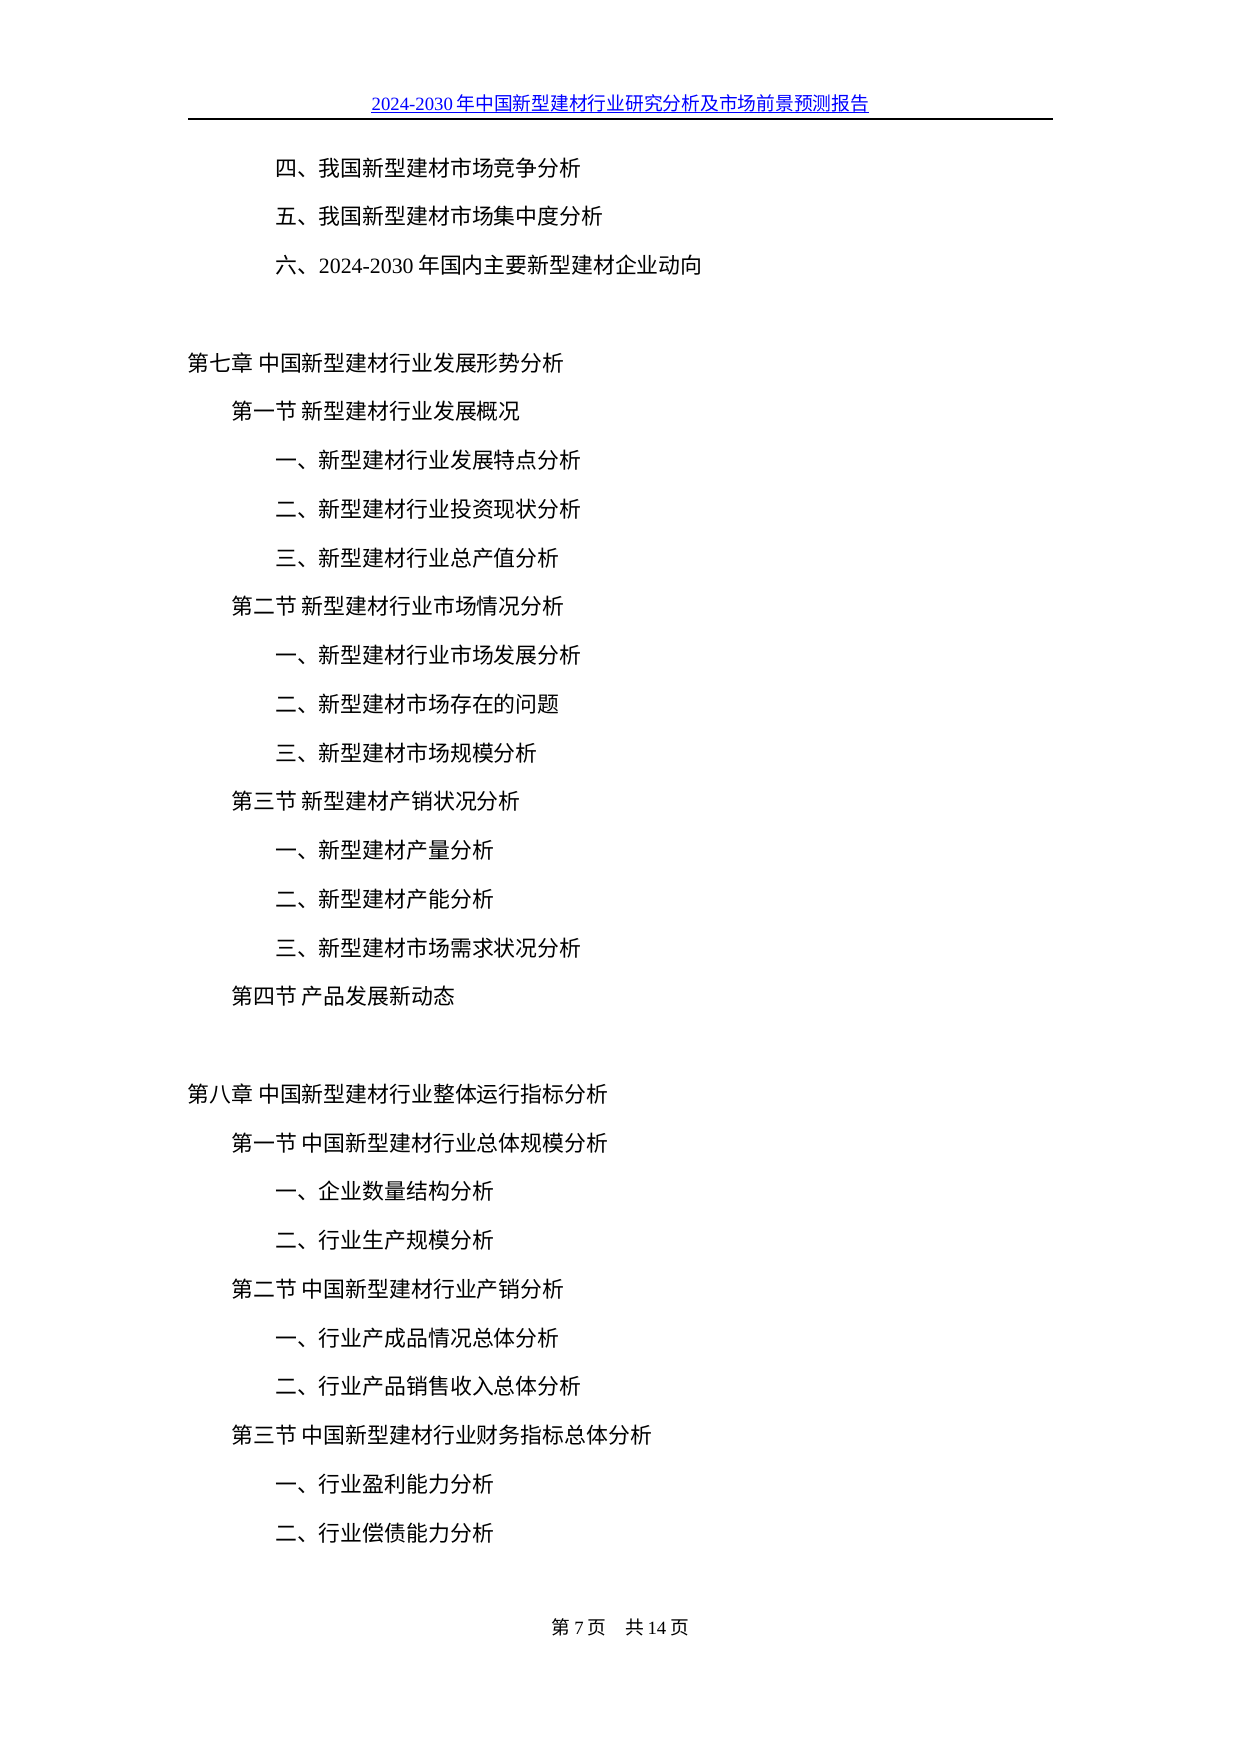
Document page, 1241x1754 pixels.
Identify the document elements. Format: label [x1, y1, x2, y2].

text [187, 150, 1053, 1548]
